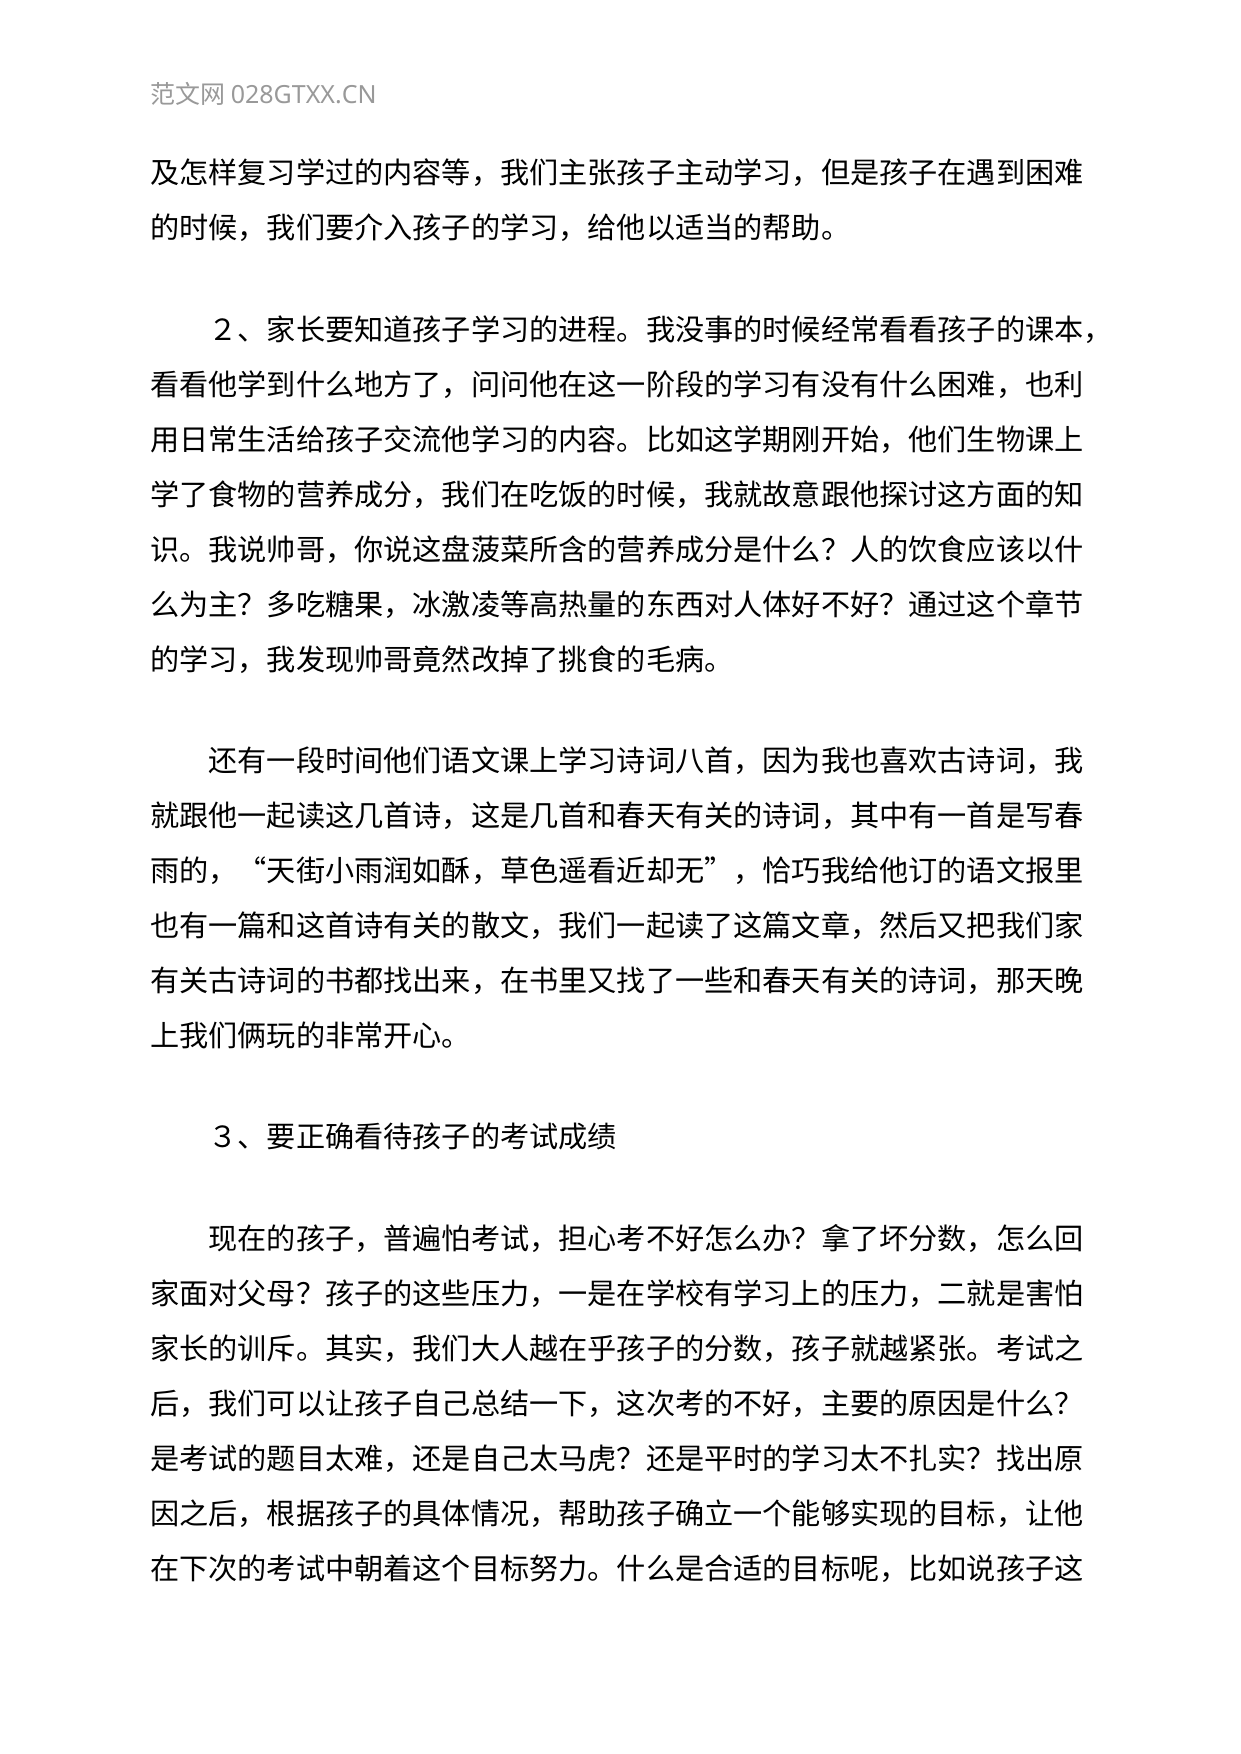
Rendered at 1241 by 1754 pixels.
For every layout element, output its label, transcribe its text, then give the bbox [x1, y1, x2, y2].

text ３、要正确看待孩子的考试成绩 [150, 1114, 1090, 1156]
text ２、家长要知道孩子学习的进程。我没事的时候经常看看孩子的课本，看看他学到什么地方了，问问他在这一阶段的学习有没有什么困难，也利用日常生活给孩子交流他学习的内容。比如这学期刚开始，他们生物课上学了食物的营养成分，我们在吃饭的时候，我就故意跟他探讨这方面的知识。我说帅哥，你说这盘菠菜所含的营养成分是什么？人的饮食应该以什么为主？多吃糖果，冰激凌等高热量的东西对人体好不好？通过这个章节的学习，我发现帅哥竟然改掉了挑食的毛病。 [150, 307, 1090, 678]
text 还有一段时间他们语文课上学习诗词八首，因为我也喜欢古诗词，我就跟他一起读这几首诗，这是几首和春天有关的诗词，其中有一首是写春雨的，“天街小雨润如酥，草色遥看近却无”，恰巧我给他订的语文报里也有一篇和这首诗有关的散文，我们一起读了这篇文章，然后又把我们家有关古诗词的书都找出来，在书里又找了一些和春天有关的诗词，那天晚上我们俩玩的非常开心。 [150, 738, 1090, 1054]
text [150, 1216, 1090, 1587]
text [150, 150, 1090, 247]
